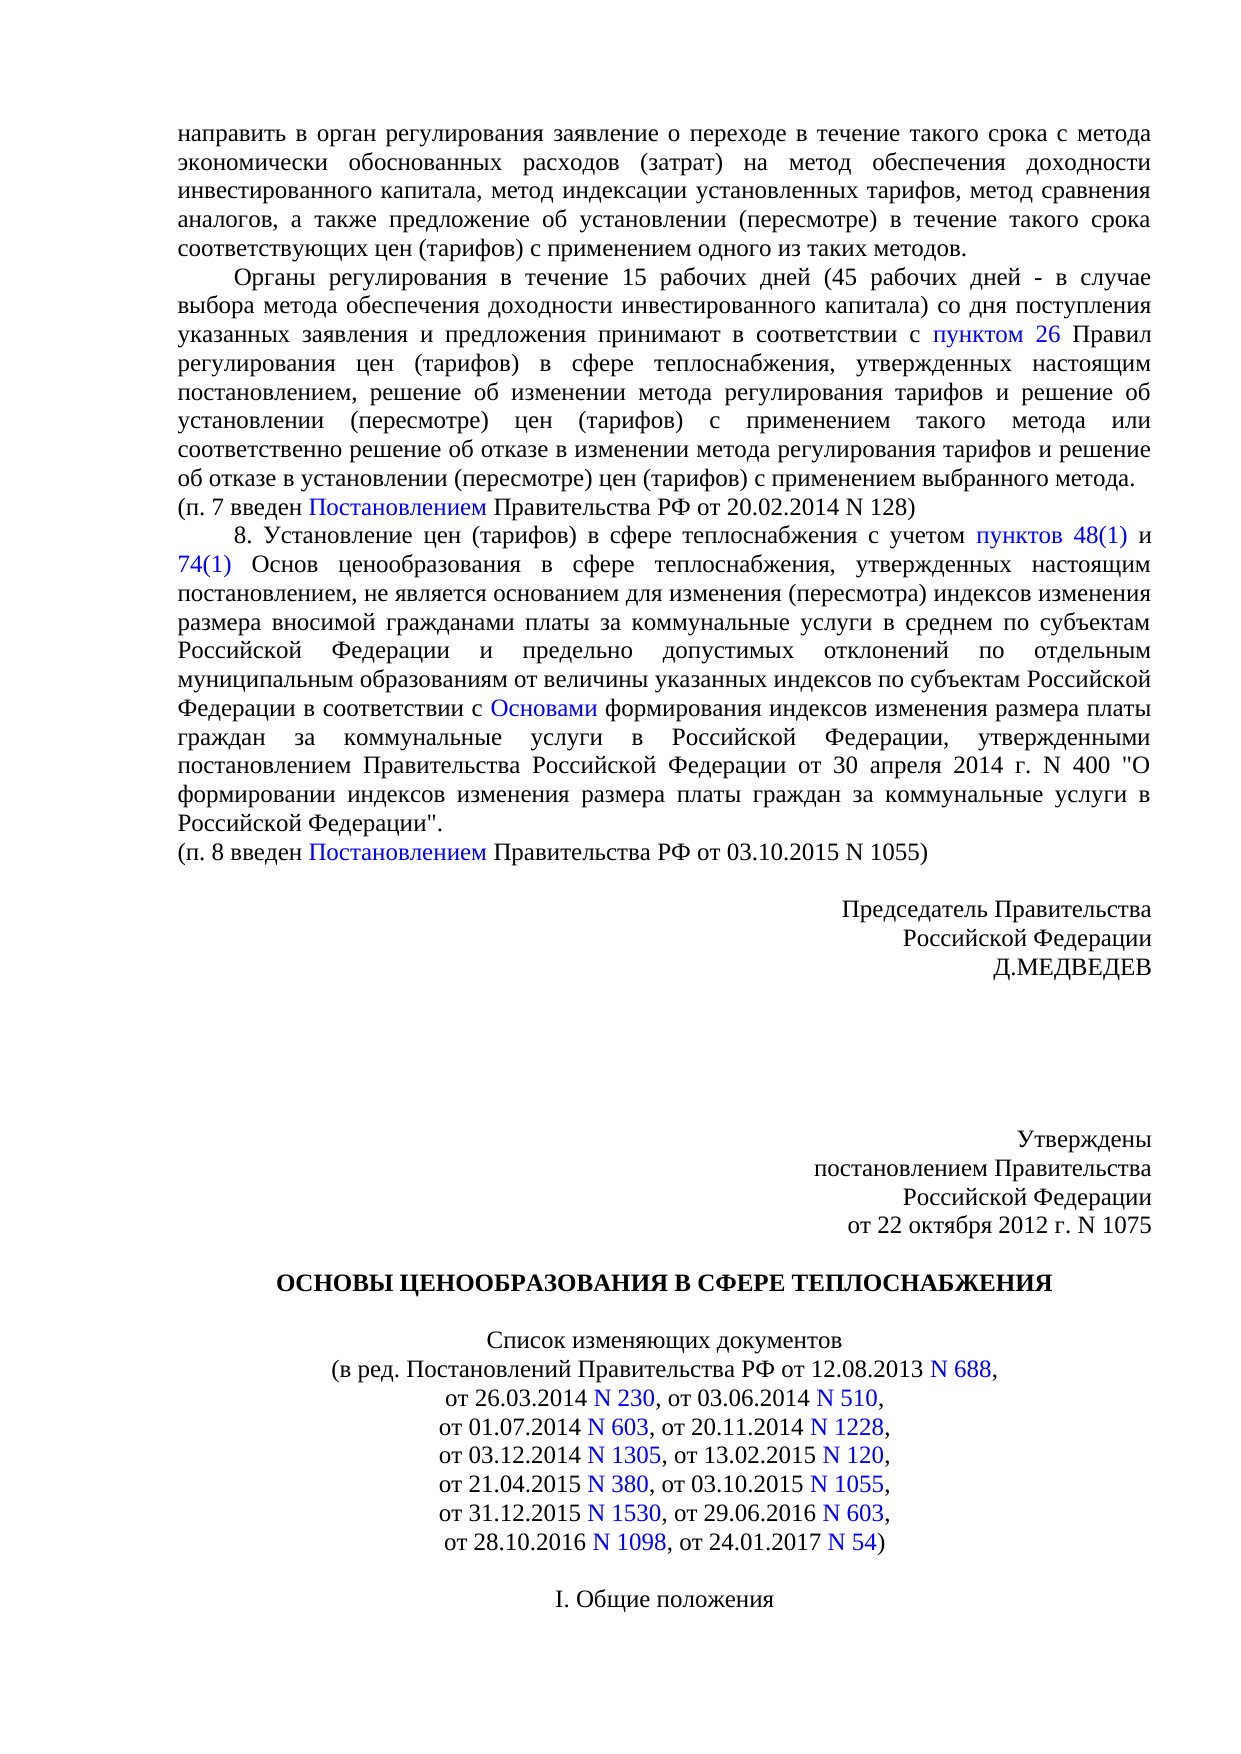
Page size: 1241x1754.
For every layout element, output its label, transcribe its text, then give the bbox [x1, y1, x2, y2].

text Российской Федерации [177, 1182, 1152, 1211]
text 8. Установление цен (тарифов) в сфере теплоснабжения с учетом пунктов 48(1) и 74(1) Основ ценообразования в сфере теплоснабжения, утвержденных настоящим постановлением, не является основанием для изменения (пересмотра) индексов изменения размера вносимой гражданами платы за коммунальные услуги в среднем по субъектам Российской Федерации и предельно допустимых отклонений по отдельным муниципальным образованиям от величины указанных индексов по субъектам Российской Федерации в соответствии с Основами формирования индексов изменения размера платы граждан за коммунальные услуги в Российской Федерации, утвержденными постановлением Правительства Российской Федерации от 30 апреля 2014 г. N 400 "О формировании индексов изменения размера платы граждан за коммунальные услуги в Российской Федерации". [177, 521, 1152, 837]
text Председатель Правительства [177, 894, 1152, 923]
text (п. 7 введен Постановлением Правительства РФ от 20.02.2014 N 128) [177, 492, 1152, 521]
text от 03.12.2014 N 1305, от 13.02.2015 N 120, [177, 1441, 1152, 1469]
text (п. 8 введен Постановлением Правительства РФ от 03.10.2015 N 1055) [177, 837, 1152, 866]
title ОСНОВЫ ЦЕНООБРАЗОВАНИЯ В СФЕРЕ ТЕПЛОСНАБЖЕНИЯ [177, 1268, 1152, 1297]
text Органы регулирования в течение 15 рабочих дней (45 рабочих дней - в случае выбора метода обеспечения доходности инвестированного капитала) со дня поступления указанных заявления и предложения принимают в соответствии с пунктом 26 Правил регулирования цен (тарифов) в сфере теплоснабжения, утвержденных настоящим постановлением, решение об изменении метода регулирования тарифов и решение об установлении (пересмотре) цен (тарифов) с применением такого метода или соответственно решение об отказе в изменении метода регулирования тарифов и решение об отказе в установлении (пересмотре) цен (тарифов) с применением выбранного метода. [177, 262, 1152, 492]
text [177, 118, 1152, 262]
text (в ред. Постановлений Правительства РФ от 12.08.2013 N 688, [177, 1354, 1152, 1383]
text от 31.12.2015 N 1530, от 29.06.2016 N 603, [177, 1498, 1152, 1527]
text Утверждены [177, 1124, 1152, 1153]
text от 01.07.2014 N 603, от 20.11.2014 N 1228, [177, 1412, 1152, 1441]
text I. Общие положения [177, 1584, 1152, 1613]
text Российской Федерации [177, 923, 1152, 952]
text от 26.03.2014 N 230, от 03.06.2014 N 510, [177, 1383, 1152, 1412]
text постановлением Правительства [177, 1153, 1152, 1182]
text от 21.04.2015 N 380, от 03.10.2015 N 1055, [177, 1469, 1152, 1498]
text от 28.10.2016 N 1098, от 24.01.2017 N 54) [177, 1527, 1152, 1556]
text от 22 октября 2012 г. N 1075 [177, 1211, 1152, 1239]
text Д.МЕДВЕДЕВ [177, 952, 1152, 981]
text Список изменяющих документов [177, 1326, 1152, 1354]
